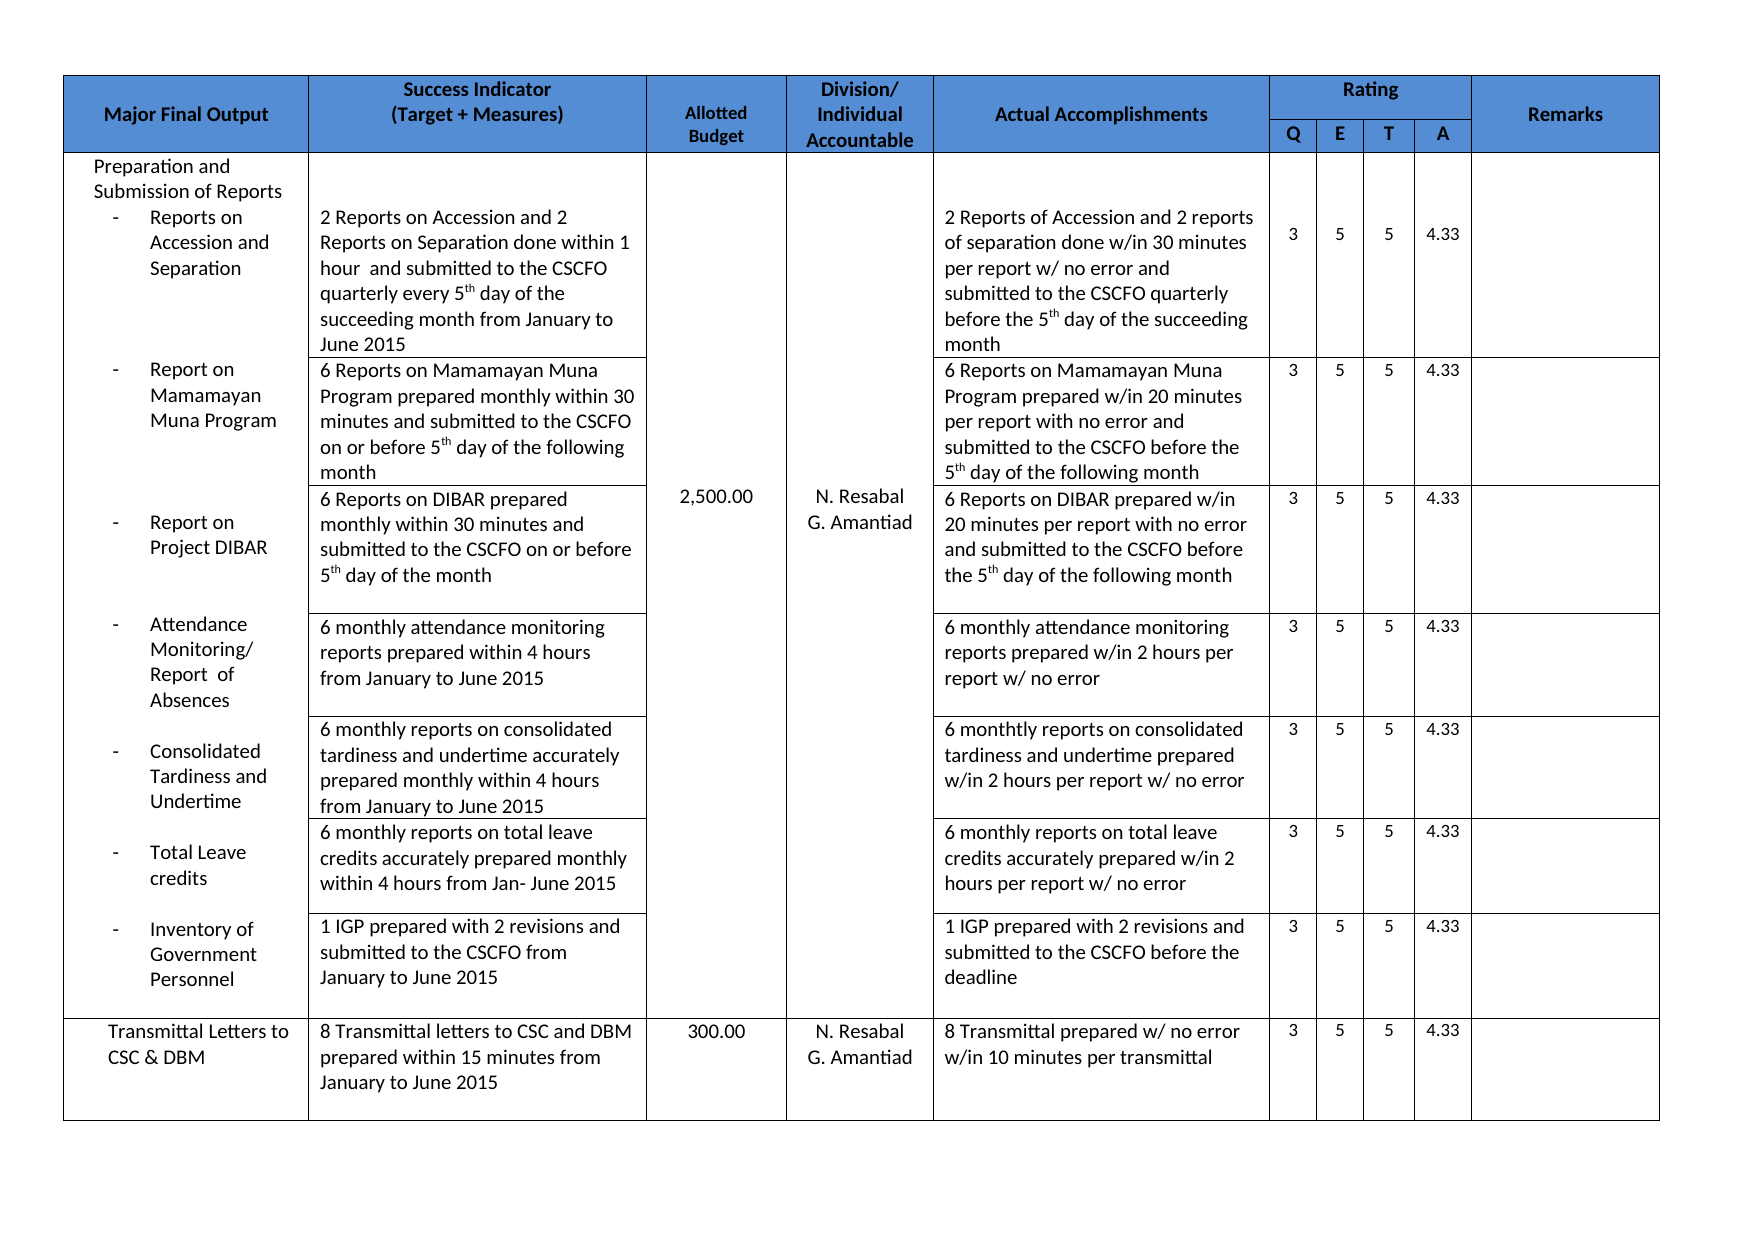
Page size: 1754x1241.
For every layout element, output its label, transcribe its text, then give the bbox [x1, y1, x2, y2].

table_cell 2,500.00 [647, 153, 786, 1017]
table_cell 3 [1270, 1019, 1316, 1120]
table_cell Allotted Budget [647, 76, 786, 152]
table_cell 4.33 [1415, 153, 1471, 357]
table_cell 8 Transmittal letters to CSC and DBM prepared within 15 minutes from January to June 2015 [309, 1019, 646, 1120]
table_cell 5 [1364, 1019, 1414, 1120]
table_cell [1472, 1019, 1659, 1120]
table_cell 6 monthly reports on total leave credits accurately prepared monthly within 4 hours from Jan- June 2015 [309, 819, 646, 913]
table_cell 4.33 [1415, 614, 1471, 716]
table_cell 4.33 [1415, 717, 1471, 818]
table_cell 5 [1317, 358, 1363, 485]
table_cell 4.33 [1415, 1019, 1471, 1120]
table_cell 5 [1317, 486, 1363, 613]
table_cell Success Indicator (Target + Measures) [309, 76, 646, 152]
table_cell 5 [1364, 153, 1414, 357]
table_cell 4.33 [1415, 914, 1471, 1017]
table_cell 6 Reports on Mamamayan Muna Program prepared w/in 20 minutes per report with no error and submitted to the CSCFO before the 5th day of the following month [934, 358, 1269, 485]
table_cell 8 Transmittal prepared w/ no error w/in 10 minutes per transmittal [934, 1019, 1269, 1120]
table_cell 6 Reports on DIBAR prepared monthly within 30 minutes and submitted to the CSCFO on or before 5th day of the month [309, 486, 646, 613]
table_cell Remarks [1472, 76, 1659, 152]
table_cell 5 [1317, 153, 1363, 357]
table_cell 5 [1364, 486, 1414, 613]
table_cell 3 [1270, 914, 1316, 1017]
table_cell E [1317, 120, 1363, 152]
table_cell 5 [1317, 1019, 1363, 1120]
table_cell Division/ Individual Accountable [787, 76, 933, 152]
table_cell N. Resabal G. Amantiad [787, 153, 933, 1017]
table_cell [1472, 717, 1659, 818]
table_cell 5 [1317, 819, 1363, 913]
table_cell [1472, 358, 1659, 485]
table_cell 5 [1317, 717, 1363, 818]
table_cell 3 [1270, 717, 1316, 818]
table_cell 3 [1270, 358, 1316, 485]
table_cell 5 [1364, 819, 1414, 913]
table_cell 5 [1364, 717, 1414, 818]
table_cell Q [1270, 120, 1316, 152]
table_cell 2 Reports of Accession and 2 reports of separation done w/in 30 minutes per report w/ no error and submitted to the CSCFO quarterly before the 5th day of the succeeding month [934, 153, 1269, 357]
table_cell Actual Accomplishments [934, 76, 1269, 152]
table_cell 5 [1364, 614, 1414, 716]
table_cell Rating [1270, 76, 1471, 119]
table_cell 4.33 [1415, 358, 1471, 485]
table_cell Transmittal Letters to CSC & DBM [64, 1019, 308, 1120]
table_cell [1472, 486, 1659, 613]
table_cell N. Resabal G. Amantiad [787, 1019, 933, 1120]
table_cell 4.33 [1415, 819, 1471, 913]
table_cell 5 [1364, 914, 1414, 1017]
table_cell 6 Reports on DIBAR prepared w/in 20 minutes per report with no error and submitted to the CSCFO before the 5th day of the following month [934, 486, 1269, 613]
table_cell 6 monthly reports on total leave credits accurately prepared w/in 2 hours per report w/ no error [934, 819, 1269, 913]
table_cell Preparation and Submission of Reports Reports on Accession and Separation Report on Mamamayan Muna Program Report on Project DIBAR Attendance Monitoring/ Report of Absences Consolidated Tardiness and Undertime Total Leave credits Inventory of Government Personnel [64, 153, 308, 1017]
table_cell 3 [1270, 153, 1316, 357]
table_cell 3 [1270, 819, 1316, 913]
table_cell 5 [1317, 614, 1363, 716]
table_cell 5 [1364, 358, 1414, 485]
table_cell 6 monthtly reports on consolidated tardiness and undertime prepared w/in 2 hours per report w/ no error [934, 717, 1269, 818]
table_cell T [1364, 120, 1414, 152]
table_cell A [1415, 120, 1471, 152]
table_cell [1472, 614, 1659, 716]
table_cell 1 IGP prepared with 2 revisions and submitted to the CSCFO before the deadline [934, 914, 1269, 1017]
table_cell 6 monthly attendance monitoring reports prepared w/in 2 hours per report w/ no error [934, 614, 1269, 716]
table_cell 3 [1270, 614, 1316, 716]
table_cell [1472, 914, 1659, 1017]
table_cell 6 monthly reports on consolidated tardiness and undertime accurately prepared monthly within 4 hours from January to June 2015 [309, 717, 646, 818]
table_cell 4.33 [1415, 486, 1471, 613]
table_cell 2 Reports on Accession and 2 Reports on Separation done within 1 hour and submitted to the CSCFO quarterly every 5th day of the succeeding month from January to June 2015 [309, 153, 646, 357]
table_cell 6 monthly attendance monitoring reports prepared within 4 hours from January to June 2015 [309, 614, 646, 716]
table_cell Major Final Output [64, 76, 308, 152]
table_cell 300.00 [647, 1019, 786, 1120]
table_cell [1472, 153, 1659, 357]
table_cell 6 Reports on Mamamayan Muna Program prepared monthly within 30 minutes and submitted to the CSCFO on or before 5th day of the following month [309, 358, 646, 485]
table_cell 1 IGP prepared with 2 revisions and submitted to the CSCFO from January to June 2015 [309, 914, 646, 1017]
table_cell 3 [1270, 486, 1316, 613]
table_cell 5 [1317, 914, 1363, 1017]
table_cell [1472, 819, 1659, 913]
